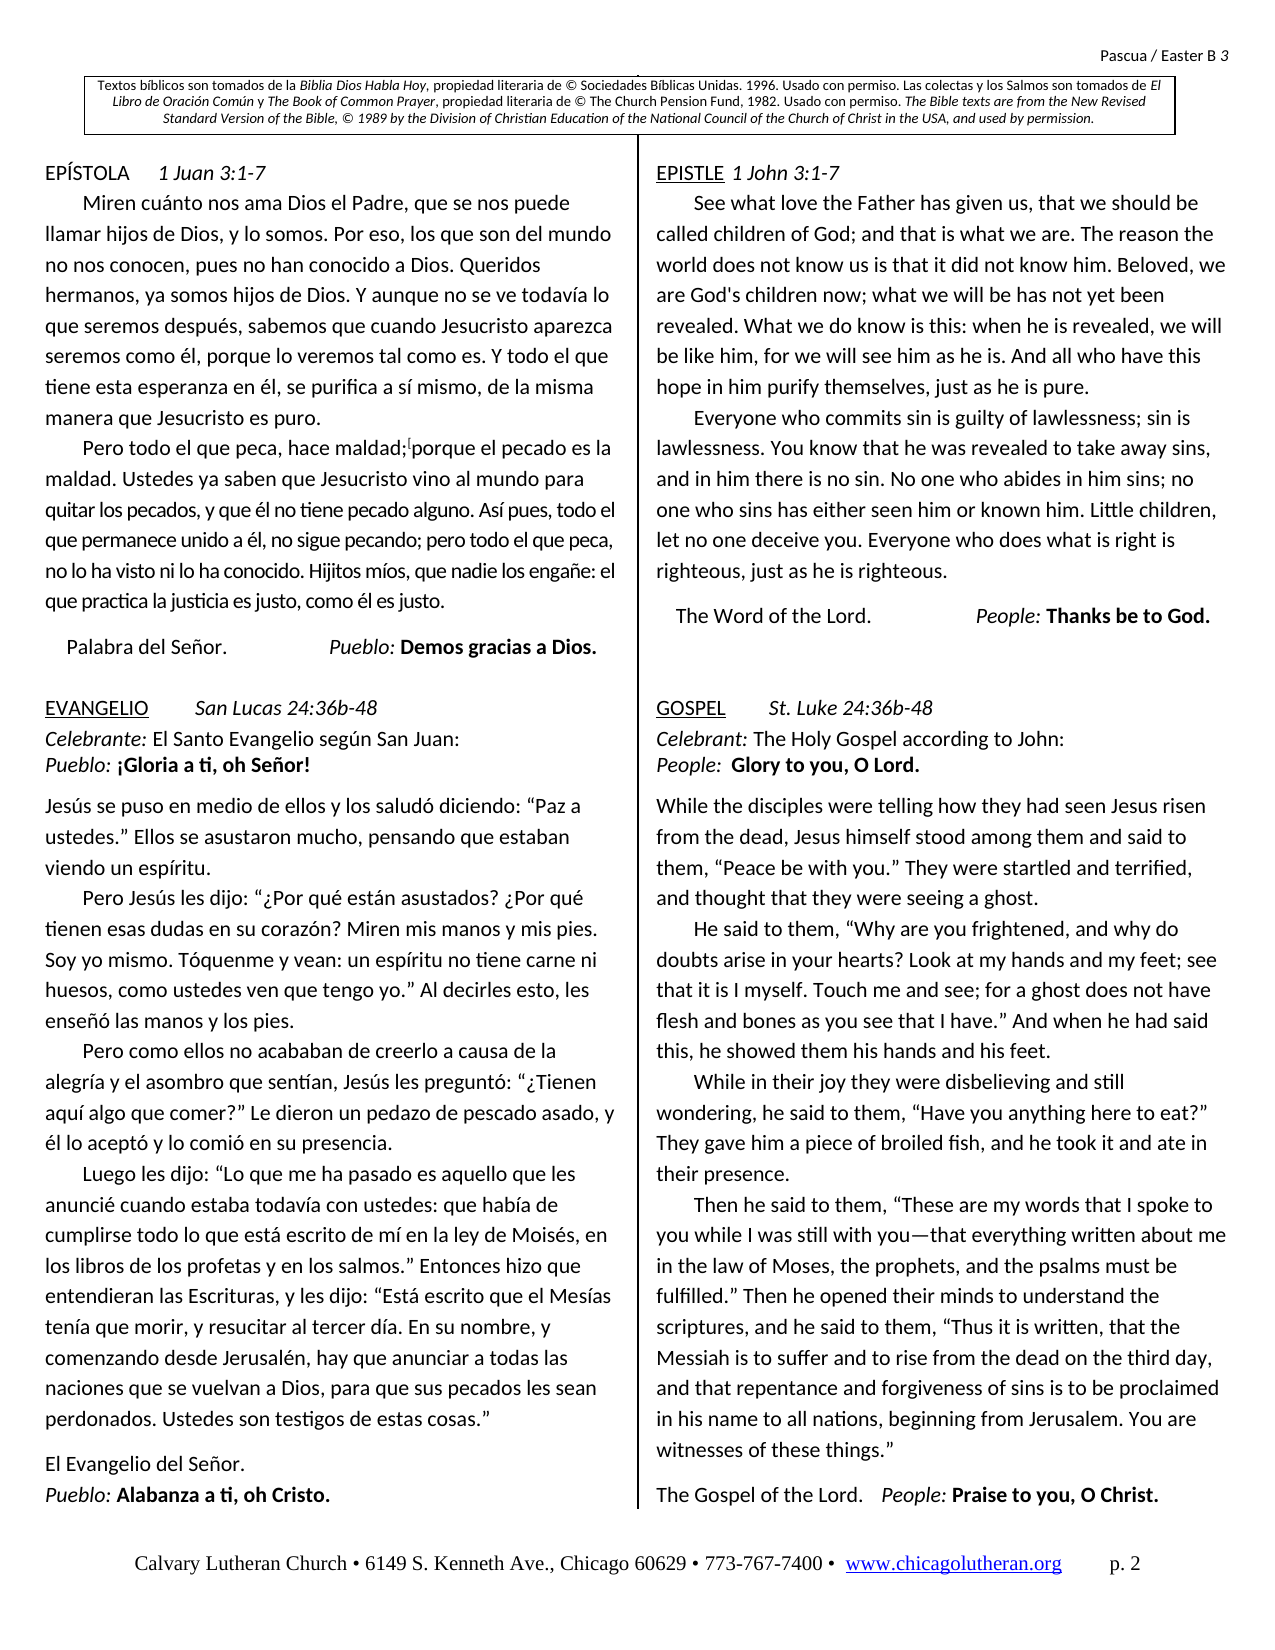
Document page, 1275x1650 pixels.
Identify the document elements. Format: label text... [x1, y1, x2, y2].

text Then he said to them, “These are my words that I spoke to you while I was still with you—that everything written about me in the law of Moses, the prophets, and the psalms must be fulfilled.” Then he opened their minds to understand the scriptures, and he said to them, “Thus it is written, that the Messiah is to suffer and to rise from the dead on the third day, and that repentance and forgiveness of sins is to be proclaimed in his name to all nations, beginning from Jerusalem. You are witnesses of these things.” [656, 1191, 1230, 1462]
text Jesús se puso en medio de ellos y los saludó diciendo: “Paz a ustedes.” Ellos se asustaron mucho, pensando que estaban viendo un espíritu. [45, 793, 619, 881]
text Miren cuánto nos ama Dios el Padre, que se nos puede llamar hijos de Dios, y lo somos. Por eso, los que son del mundo no nos conocen, pues no han conocido a Dios. Queridos hermanos, ya somos hijos de Dios. Y aunque no se ve todavía lo que seremos después, sabemos que cuando Jesucristo aparezca seremos como él, porque lo veremos tal como es. Y todo el que tiene esta esperanza en él, se purifica a sí mismo, de la misma manera que Jesucristo es puro. [45, 189, 619, 431]
subtitle GOSPEL St. Luke 24:36b-48 [656, 694, 1230, 721]
text He said to them, “Why are you frightened, and why do doubts arise in your hearts? Look at my hands and my feet; see that it is I myself. Touch me and see; for a ghost does not have flesh and bones as you see that I have.” And when he had said this, he showed them his hands and his feet. [656, 915, 1230, 1064]
text Everyone who commits sin is guilty of lawlessness; sin is lawlessness. You know that he was revealed to take away sins, and in him there is no sin. No one who abides in him sins; no one who sins has either seen him or known him. Little children, let no one deceive you. Everyone who does what is right is righteous, just as he is righteous. [656, 404, 1230, 584]
text Luego les dijo: “Lo que me ha pasado es aquello que les anuncié cuando estaba todavía con ustedes: que había de cumplirse todo lo que está escrito de mí en la ley de Moisés, en los libros de los profetas y en los salmos.” Entonces hizo que entendieran las Escrituras, y les dijo: “Está escrito que el Mesías tenía que morir, y resucitar al tercer día. En su nombre, y comenzando desde Jerusalén, hay que anunciar a todas las naciones que se vuelvan a Dios, para que sus pecados les sean perdonados. Ustedes son testigos de estas cosas.” [45, 1160, 619, 1432]
text See what love the Father has given us, that we should be called children of God; and that is what we are. The reason the world does not know us is that it did not know him. Beloved, we are God's children now; what we will be has not yet been revealed. What we do know is this: when he is revealed, we will be like him, for we will see him as he is. And all who have this hope in him purify themselves, just as he is pure. [656, 189, 1230, 400]
text Celebrante: El Santo Evangelio según San Juan: [45, 725, 619, 751]
text Palabra del Señor. Pueblo: Demos gracias a Dios. [45, 633, 619, 659]
text While the disciples were telling how they had seen Jesus risen from the dead, Jesus himself stood among them and said to them, “Peace be with you.” They were startled and terrified, and thought that they were seeing a ghost. [656, 793, 1230, 911]
text EVANGELIO San Lucas 24:36b-48 [45, 694, 619, 721]
text EPÍSTOLA 1 Juan 3:1-7 [45, 75, 619, 186]
text Pero todo el que peca, hace maldad;[porque el pecado es la maldad. Ustedes ya saben que Jesucristo vino al mundo para quitar los pecados, y que él no tiene pecado alguno. Así pues, todo el que permanece unido a él, no sigue pecando; pero todo el que peca, no lo ha visto ni lo ha conocido. Hijitos míos, que nadie los engañe: el que practica la justicia es justo, como él es justo. [45, 434, 619, 614]
text While in their joy they were disbelieving and still wondering, he said to them, “Have you anything here to eat?” They gave him a piece of broiled fish, and he took it and ate in their presence. [656, 1068, 1230, 1187]
text Pero Jesús les dijo: “¿Por qué están asustados? ¿Por qué tienen esas dudas en su corazón? Miren mis manos y mis pies. Soy yo mismo. Tóquenme y vean: un espíritu no tiene carne ni huesos, como ustedes ven que tengo yo.” Al decirles esto, les enseñó las manos y los pies. [45, 884, 619, 1034]
text Celebrant: The Holy Gospel according to John: [656, 725, 1230, 751]
text Pero como ellos no acababan de creerlo a causa de la alegría y el asombro que sentían, Jesús les preguntó: “¿Tienen aquí algo que comer?” Le dieron un pedazo de pescado asado, y él lo aceptó y lo comió en su presencia. [45, 1038, 619, 1156]
text EPISTLE 1 John 3:1-7 [656, 75, 1230, 186]
text The Gospel of the Lord. People: Praise to you, O Christ. [656, 1481, 1230, 1508]
text People: Glory to you, O Lord. [656, 751, 1230, 778]
text El Evangelio del Señor. [45, 1450, 619, 1477]
text The Word of the Lord. People: Thanks be to God. [656, 602, 1230, 629]
subtitle Pueblo: Alabanza a ti, oh Cristo. [45, 1481, 619, 1508]
text Pueblo: ¡Gloria a ti, oh Señor! [45, 751, 619, 778]
